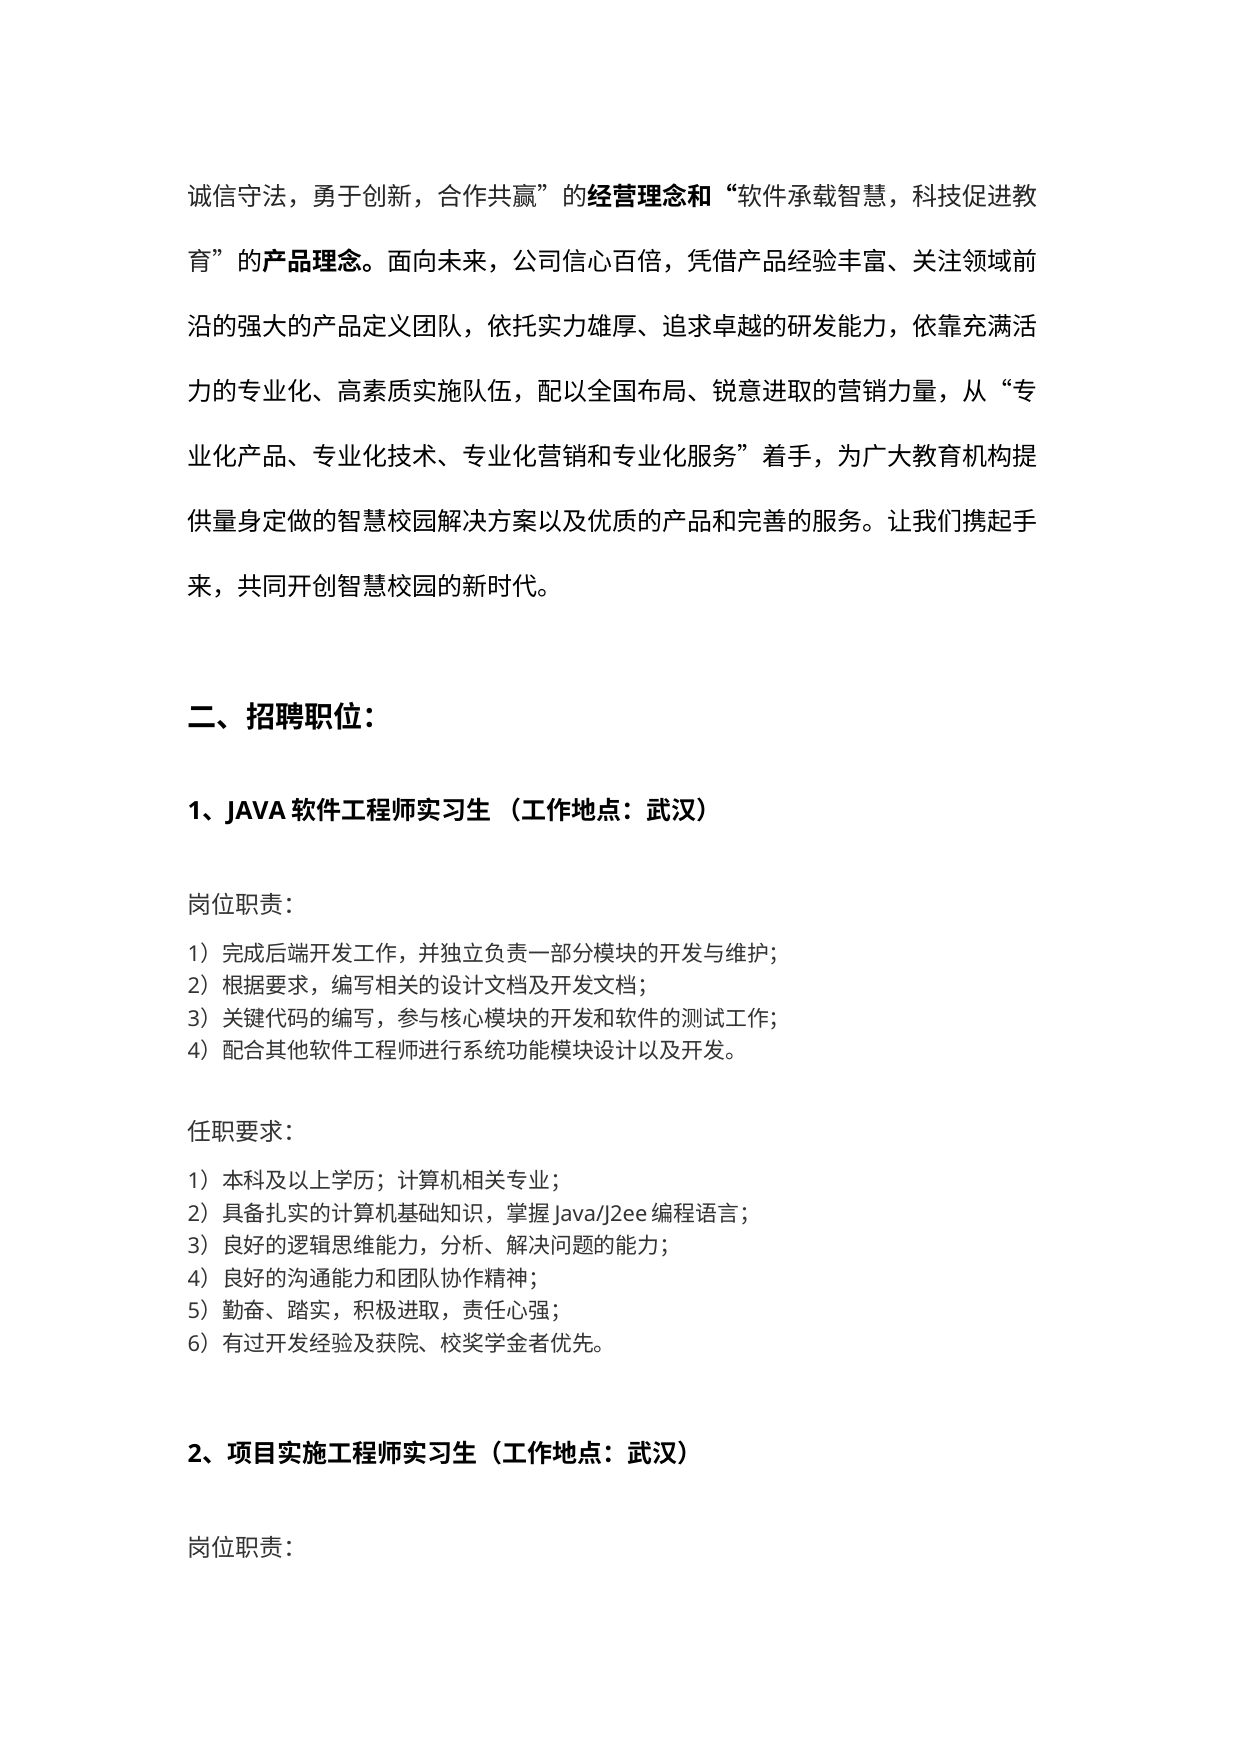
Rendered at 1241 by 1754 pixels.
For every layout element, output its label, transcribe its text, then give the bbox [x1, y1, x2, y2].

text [187, 162, 1053, 617]
text 1）完成后端开发工作，并独立负责一部分模块的开发与维护； [187, 935, 1053, 968]
text 岗位职责： [187, 870, 1053, 935]
text 6）有过开发经验及获院、校奖学金者优先。 [187, 1325, 1053, 1358]
text 4）配合其他软件工程师进行系统功能模块设计以及开发。 [187, 1033, 1053, 1065]
text 2）根据要求，编写相关的设计文档及开发文档； [187, 968, 1053, 1000]
text 1）本科及以上学历；计算机相关专业； [187, 1163, 1053, 1195]
text 3）良好的逻辑思维能力，分析、解决问题的能力； [187, 1228, 1053, 1260]
text 2）具备扎实的计算机基础知识，掌握Java/J2ee编程语言； [187, 1195, 1053, 1228]
text 任职要求： [187, 1098, 1053, 1163]
text 二、招聘职位： [187, 682, 1053, 747]
text 5）勤奋、踏实，积极进取，责任心强； [187, 1293, 1053, 1325]
text 4）良好的沟通能力和团队协作精神； [187, 1260, 1053, 1293]
text 1、JAVA软件工程师实习生 （工作地点：武汉） [187, 776, 1053, 841]
text 2、项目实施工程师实习生（工作地点：武汉） [187, 1419, 1053, 1484]
text 岗位职责： [187, 1514, 1053, 1579]
text 3）关键代码的编写，参与核心模块的开发和软件的测试工作； [187, 1000, 1053, 1033]
